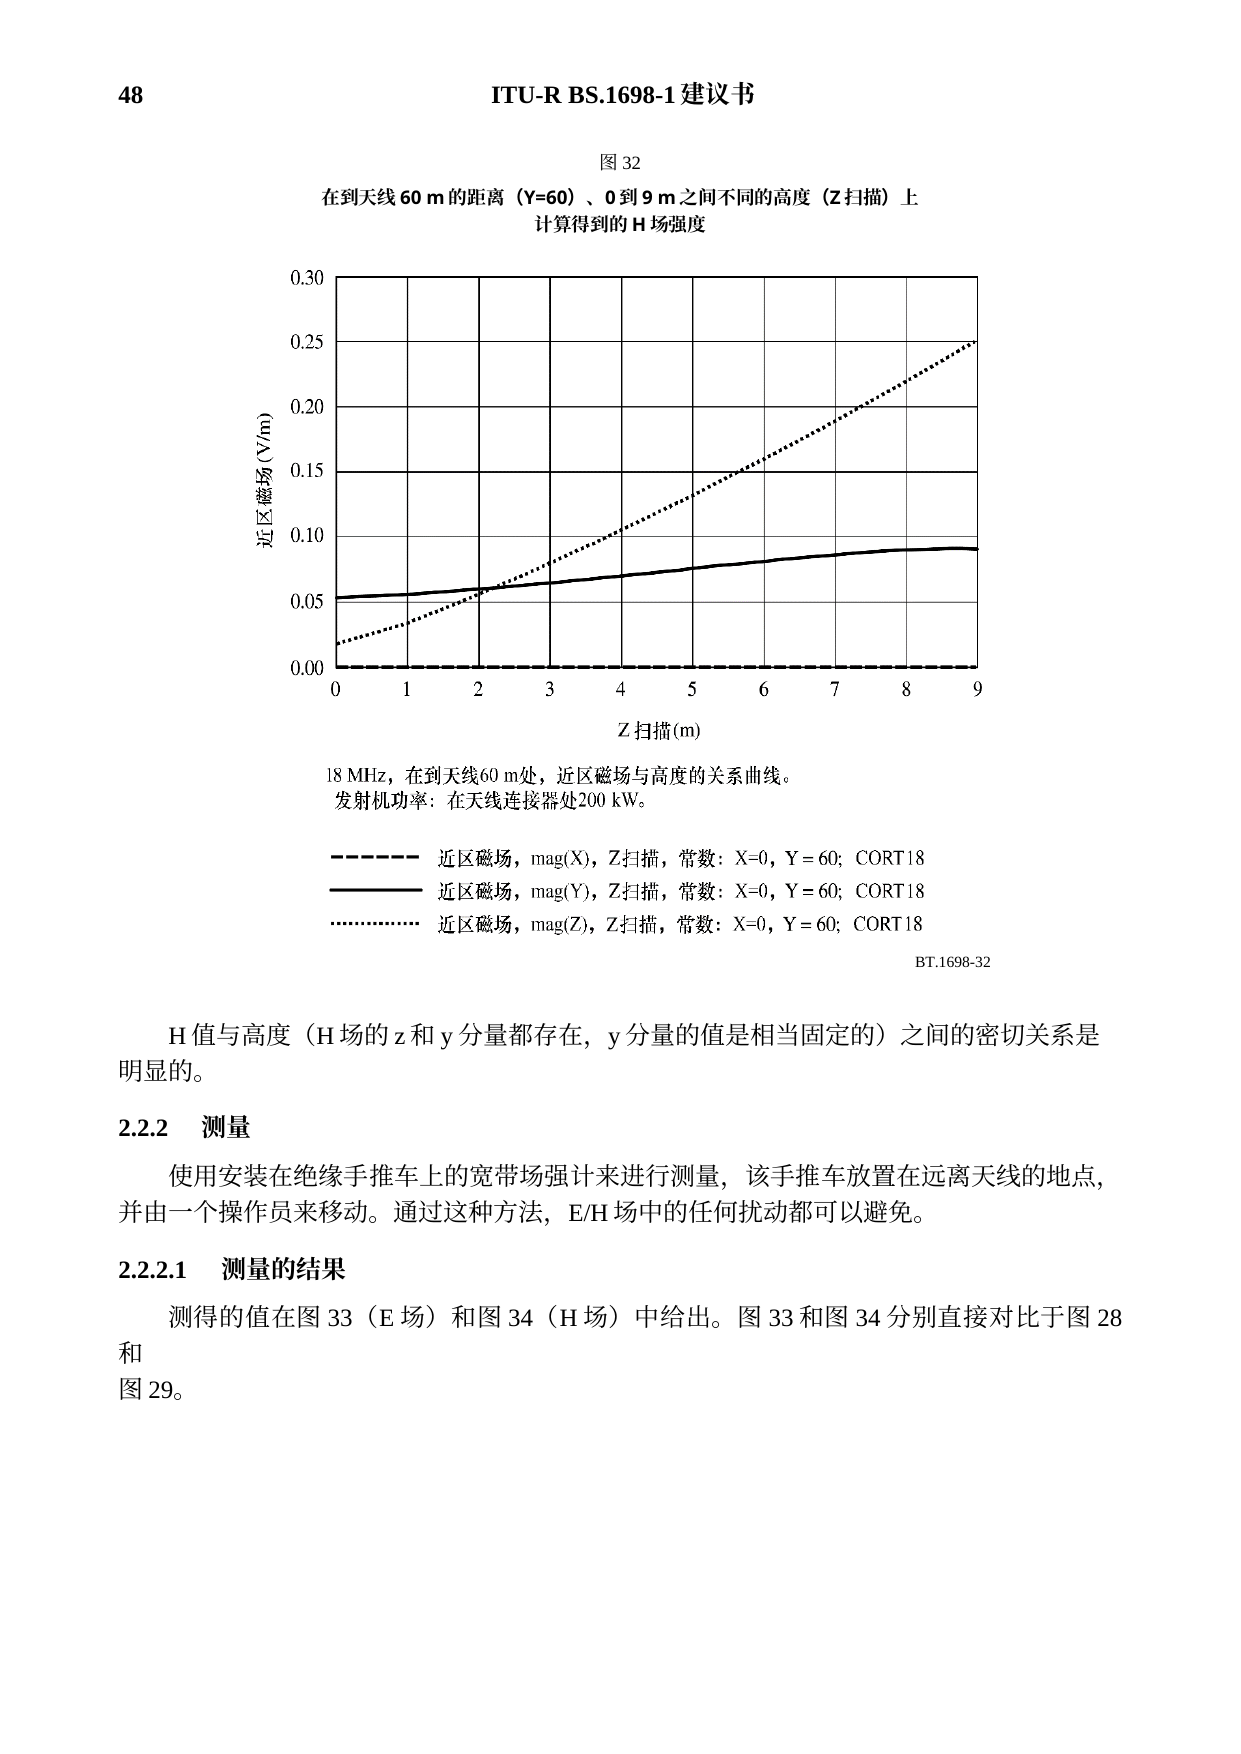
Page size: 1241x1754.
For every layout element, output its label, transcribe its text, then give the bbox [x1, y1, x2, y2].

text 测得的值在图33（E场）和图34（H场）中给出。图33和图34分别直接对比于图28和 图29。 [118, 1298, 1122, 1406]
subtitle 2.2.2.1 测量的结果 [118, 1249, 1122, 1285]
subtitle 2.2.2 测量 [118, 1108, 1122, 1144]
text 使用安装在绝缘手推车上的宽带场强计来进行测量，该手推车放置在远离天线的地点，并由一个操作员来移动。通过这种方法，E/H场中的任何扰动都可以避免。 [118, 1157, 1122, 1228]
text 图32 [118, 148, 1122, 175]
picture [239, 249, 1001, 987]
title H值与高度（H场的z和y分量都存在，y分量的值是相当固定的）之间的密切关系是明显的。 [118, 1015, 1122, 1087]
title 在到天线60 m的距离（Y=60）、0到9 m之间不同的高度（Z扫描）上 计算得到的H场强度 [118, 183, 1122, 237]
